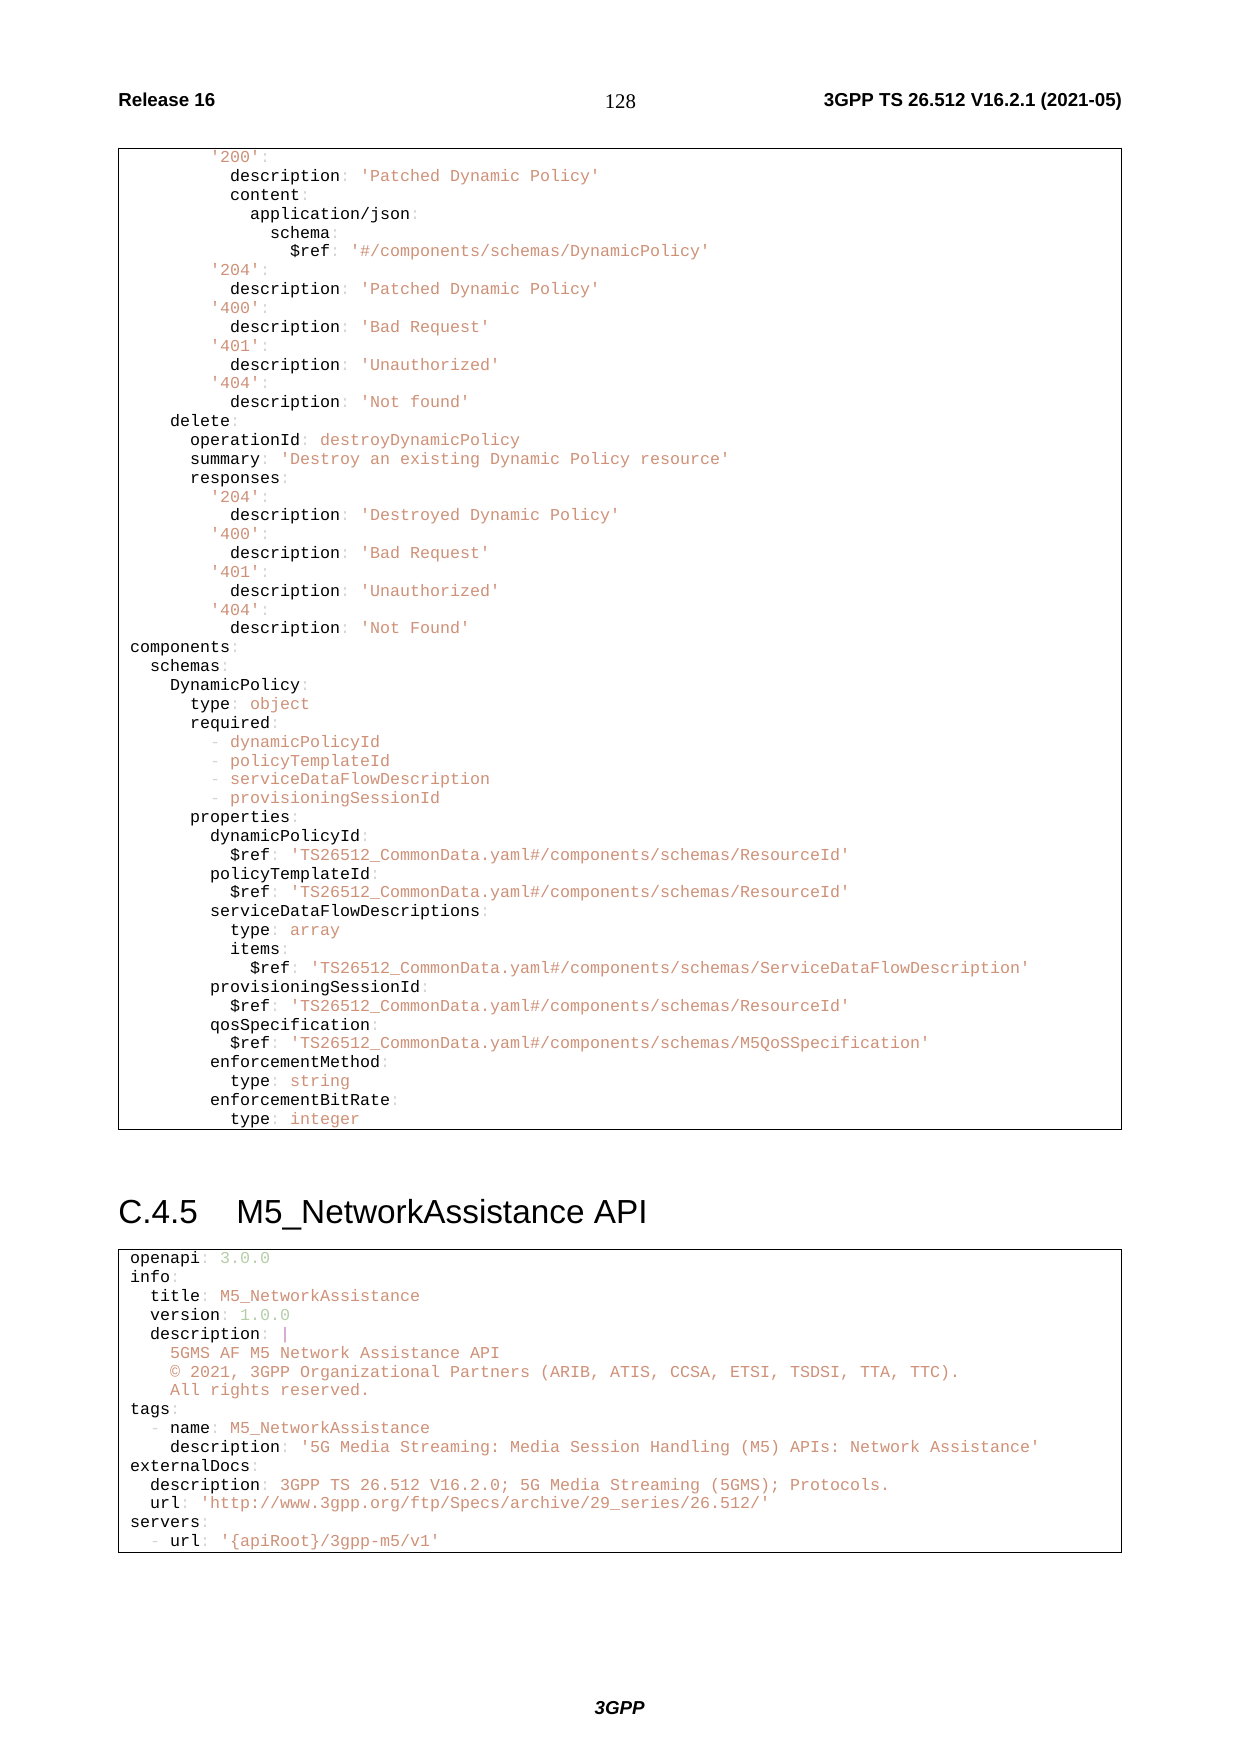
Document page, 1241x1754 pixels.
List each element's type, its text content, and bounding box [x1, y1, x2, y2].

subtitle C.4.5 M5_NetworkAssistance API [118, 1192, 1122, 1230]
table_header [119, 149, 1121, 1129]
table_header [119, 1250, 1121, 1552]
